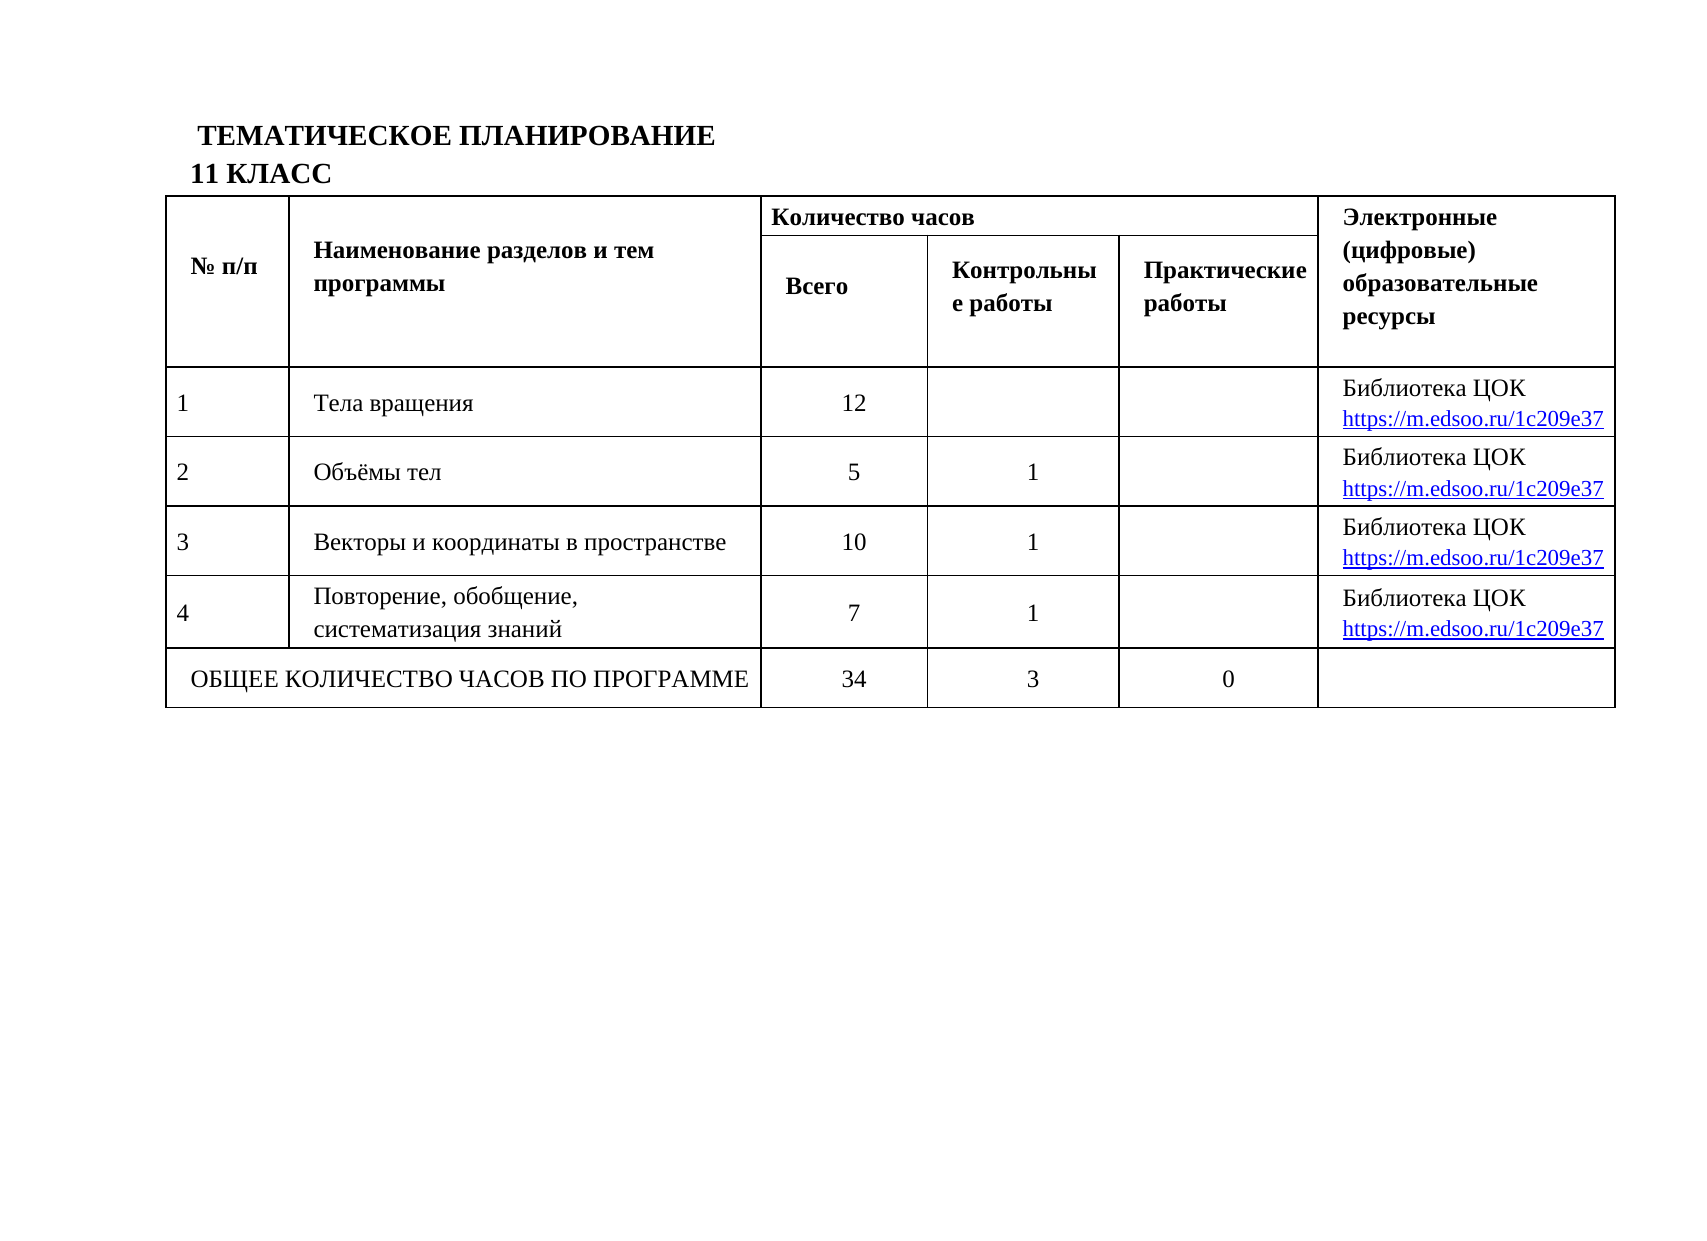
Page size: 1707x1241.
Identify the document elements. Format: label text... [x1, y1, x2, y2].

table_cell [1120, 576, 1317, 647]
table_cell Векторы и координаты в пространстве [290, 507, 760, 575]
table_header Электронные (цифровые) образовательные ресурсы [1319, 197, 1614, 366]
text 11 КЛАСС [190, 157, 1618, 190]
table_cell Контрольные работы [928, 236, 1118, 366]
table_cell 12 [762, 368, 927, 436]
table_header Количество часов [762, 197, 1317, 234]
table_cell 1 [928, 507, 1118, 575]
table_cell Библиотека ЦОК https://m.edsoo.ru/1c209e37 [1319, 576, 1614, 647]
table_cell 3 [167, 507, 288, 575]
table_cell [1120, 507, 1317, 575]
text ТЕМАТИЧЕСКОЕ ПЛАНИРОВАНИЕ [190, 118, 1618, 152]
table_header Наименование разделов и тем программы [290, 197, 760, 366]
table_cell [1120, 368, 1317, 436]
table_cell Тела вращения [290, 368, 760, 436]
table_cell 34 [762, 649, 927, 707]
table_cell [1120, 437, 1317, 505]
table_cell 0 [1120, 649, 1317, 707]
table_cell Повторение, обобщение, систематизация знаний [290, 576, 760, 647]
table_cell 10 [762, 507, 927, 575]
table_cell Библиотека ЦОК https://m.edsoo.ru/1c209e37 [1319, 368, 1614, 436]
table_cell ОБЩЕЕ КОЛИЧЕСТВО ЧАСОВ ПО ПРОГРАММЕ [167, 649, 760, 707]
table_cell 7 [762, 576, 927, 647]
table_cell Библиотека ЦОК https://m.edsoo.ru/1c209e37 [1319, 437, 1614, 505]
table_cell [1319, 649, 1614, 707]
table_cell Библиотека ЦОК https://m.edsoo.ru/1c209e37 [1319, 507, 1614, 575]
table_cell Всего [762, 236, 927, 366]
table_cell 5 [762, 437, 927, 505]
table_cell Объёмы тел [290, 437, 760, 505]
table_cell 4 [167, 576, 288, 647]
table_header № п/п [167, 197, 288, 366]
table_cell [928, 368, 1118, 436]
table_cell Практические работы [1120, 236, 1317, 366]
table_cell 1 [928, 437, 1118, 505]
table_cell 2 [167, 437, 288, 505]
table_cell 1 [928, 576, 1118, 647]
table_cell 3 [928, 649, 1118, 707]
table_cell 1 [167, 368, 288, 436]
